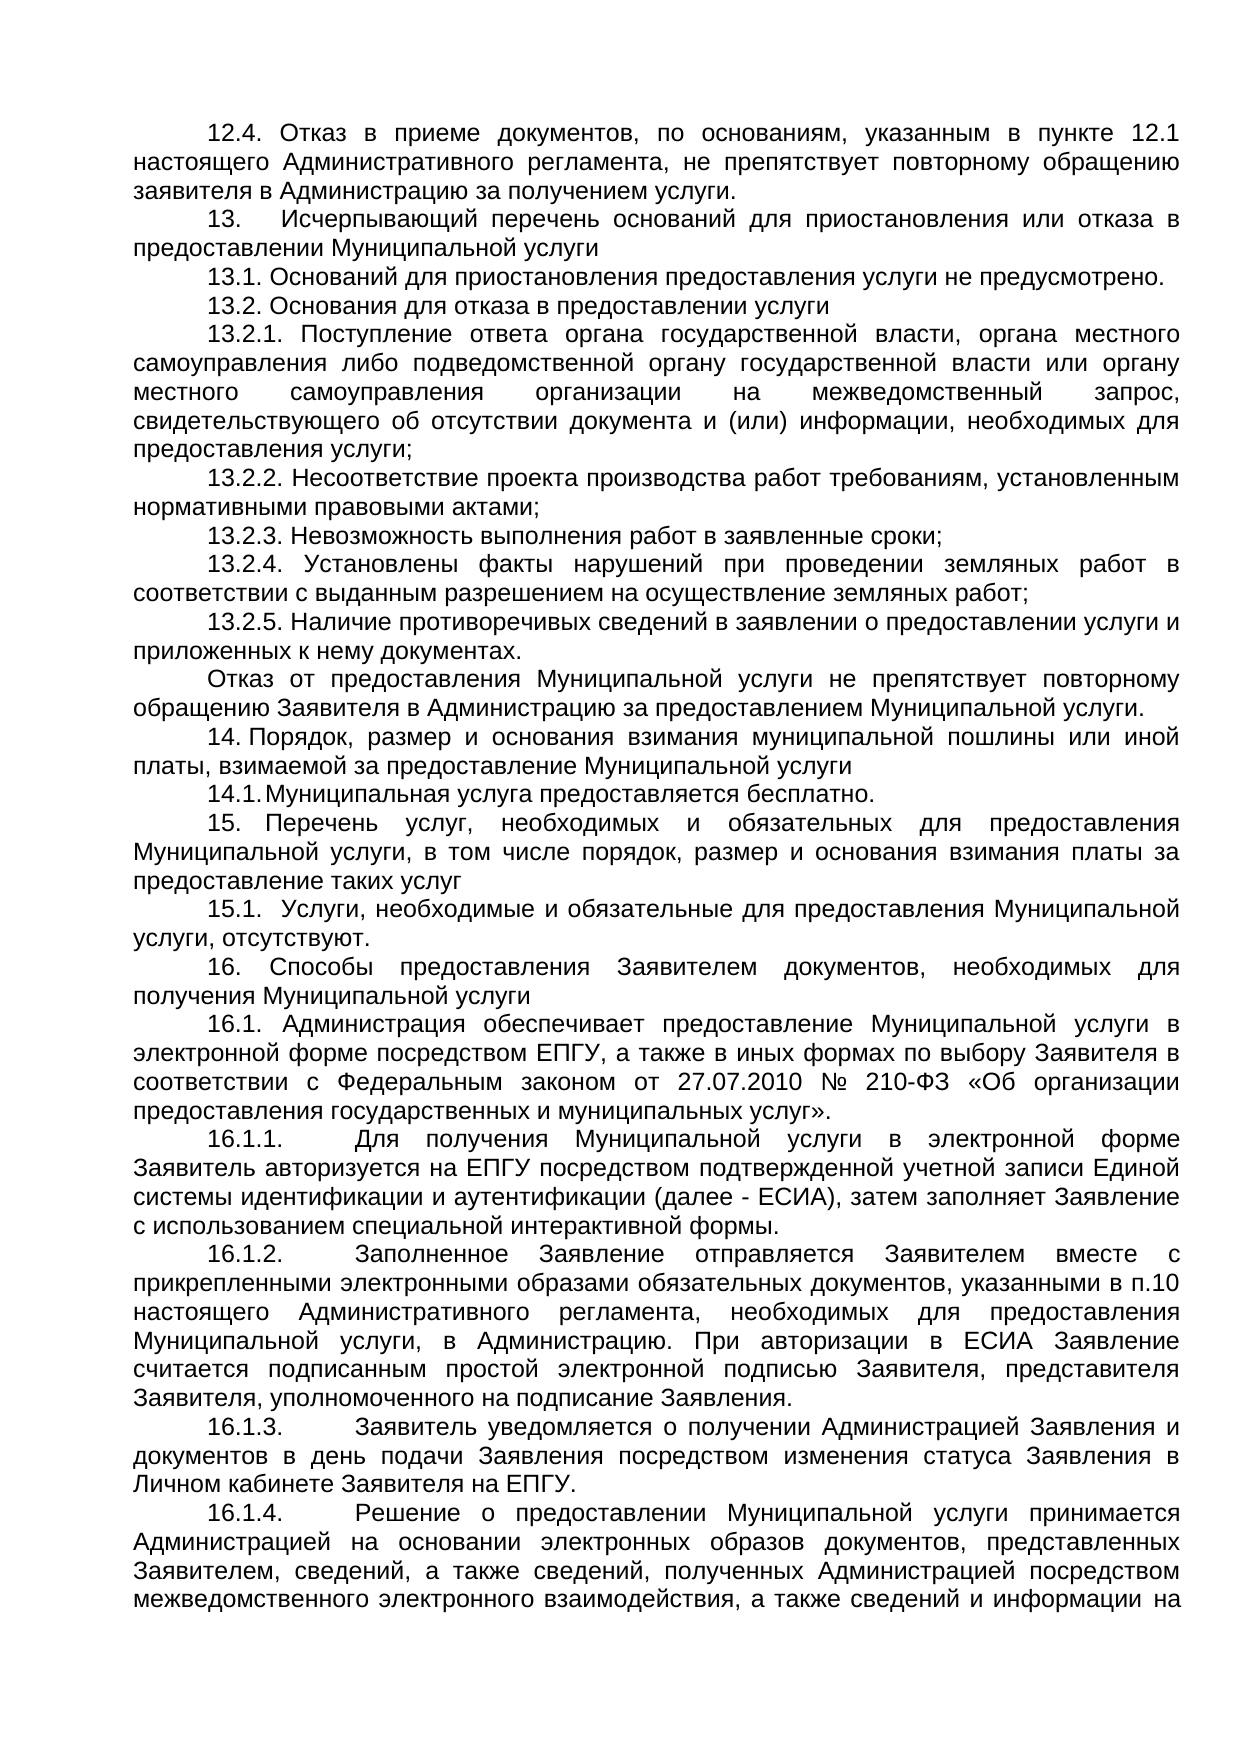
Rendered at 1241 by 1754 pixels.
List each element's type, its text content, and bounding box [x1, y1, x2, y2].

text 13.2.2. Несоответствие проекта производства работ требованиям, установленным нормативными правовыми актами; [133, 463, 1181, 521]
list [133, 1498, 1181, 1613]
text 13.2.3. Невозможность выполнения работ в заявленные сроки; [133, 521, 1181, 549]
list Порядок, размер и основания взимания муниципальной пошлины или иной платы, взимаемой за предоставление Муниципальной услуги [133, 722, 1181, 779]
list 13.2. Основания для отказа в предоставлении услуги [133, 291, 1181, 319]
list Для получения Муниципальной услуги в электронной форме Заявитель авторизуется на ЕПГУ посредством подтвержденной учетной записи Единой системы идентификации и аутентификации (далее - ЕСИА), затем заполняет Заявление с использованием специальной интерактивной формы. [133, 1124, 1181, 1239]
text Отказ от предоставления Муниципальной услуги не препятствует повторному обращению Заявителя в Администрацию за предоставлением Муниципальной услуги. [133, 664, 1181, 722]
list Услуги, необходимые и обязательные для предоставления Муниципальной услуги, отсутствуют. [133, 894, 1181, 952]
list Исчерпывающий перечень оснований для приостановления или отказа в предоставлении Муниципальной услуги [133, 204, 1181, 262]
list Администрация обеспечивает предоставление Муниципальной услуги в электронной форме посредством ЕПГУ, а также в иных формах по выбору Заявителя в соответствии с Федеральным законом от 27.07.2010 № 210-ФЗ «Об организации предоставления государственных и муниципальных услуг». [133, 1009, 1181, 1124]
text 13.2.1. Поступление ответа органа государственной власти, органа местного самоуправления либо подведомственной органу государственной власти или органу местного самоуправления организации на межведомственный запрос, свидетельствующего об отсутствии документа и (или) информации, необходимых для предоставления услуги; [133, 319, 1181, 463]
text 13.2.4. Установлены факты нарушений при проведении земляных работ в соответствии с выданным разрешением на осуществление земляных работ; [133, 549, 1181, 607]
text 13.1. Оснований для приостановления предоставления услуги не предусмотрено. [133, 262, 1181, 291]
list Способы предоставления Заявителем документов, необходимых для получения Муниципальной услуги [133, 952, 1181, 1009]
list Перечень услуг, необходимых и обязательных для предоставления Муниципальной услуги, в том числе порядок, размер и основания взимания платы за предоставление таких услуг [133, 808, 1181, 894]
text 12.4. Отказ в приеме документов, по основаниям, указанным в пункте 12.1 настоящего Административного регламента, не препятствует повторному обращению заявителя в Администрацию за получением услуги. [133, 118, 1181, 204]
list Заявитель уведомляется о получении Администрацией Заявления и документов в день подачи Заявления посредством изменения статуса Заявления в Личном кабинете Заявителя на ЕПГУ. [133, 1412, 1181, 1498]
list Заполненное Заявление отправляется Заявителем вместе с прикрепленными электронными образами обязательных документов, указанными в п.10 настоящего Административного регламента, необходимых для предоставления Муниципальной услуги, в Администрацию. При авторизации в ЕСИА Заявление считается подписанным простой электронной подписью Заявителя, представителя Заявителя, уполномоченного на подписание Заявления. [133, 1239, 1181, 1412]
list Муниципальная услуга предоставляется бесплатно. [133, 779, 1181, 808]
text 13.2.5. Наличие противоречивых сведений в заявлении о предоставлении услуги и приложенных к нему документах. [133, 607, 1181, 664]
